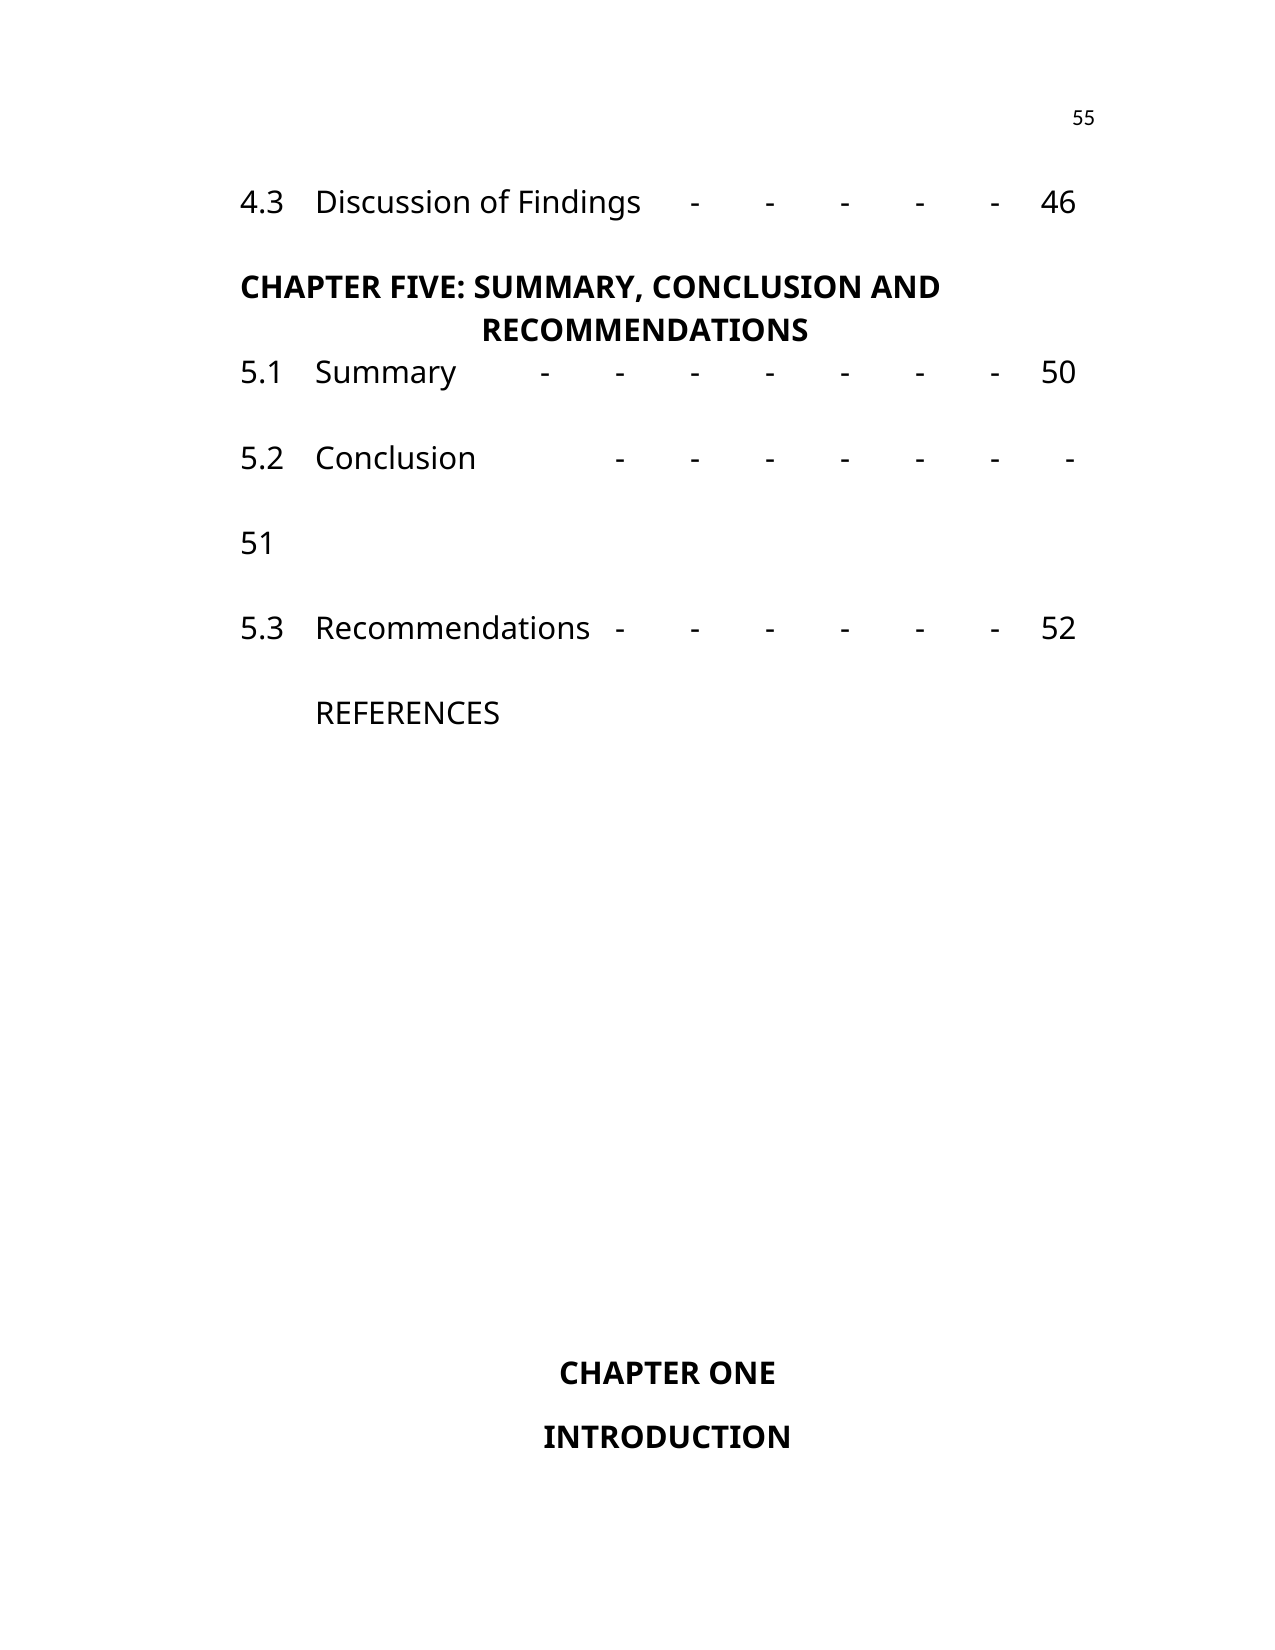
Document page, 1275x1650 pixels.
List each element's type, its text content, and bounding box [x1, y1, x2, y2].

text 4.3 Discussion of Findings - - - - - 46 [240, 180, 1095, 223]
text 5.1 Summary - - - - - - - 50 [240, 350, 1095, 393]
text RECOMMENDATIONS [390, 308, 1095, 350]
text CHAPTER FIVE: SUMMARY, CONCLUSION AND [240, 265, 1095, 308]
text 5.2 Conclusion - - - - - - - 51 [240, 436, 1095, 563]
text CHAPTER ONE [240, 1351, 1095, 1394]
text INTRODUCTION [240, 1415, 1095, 1458]
text REFERENCES [240, 691, 1095, 734]
text 5.3 Recommendations - - - - - - 52 [240, 606, 1095, 649]
